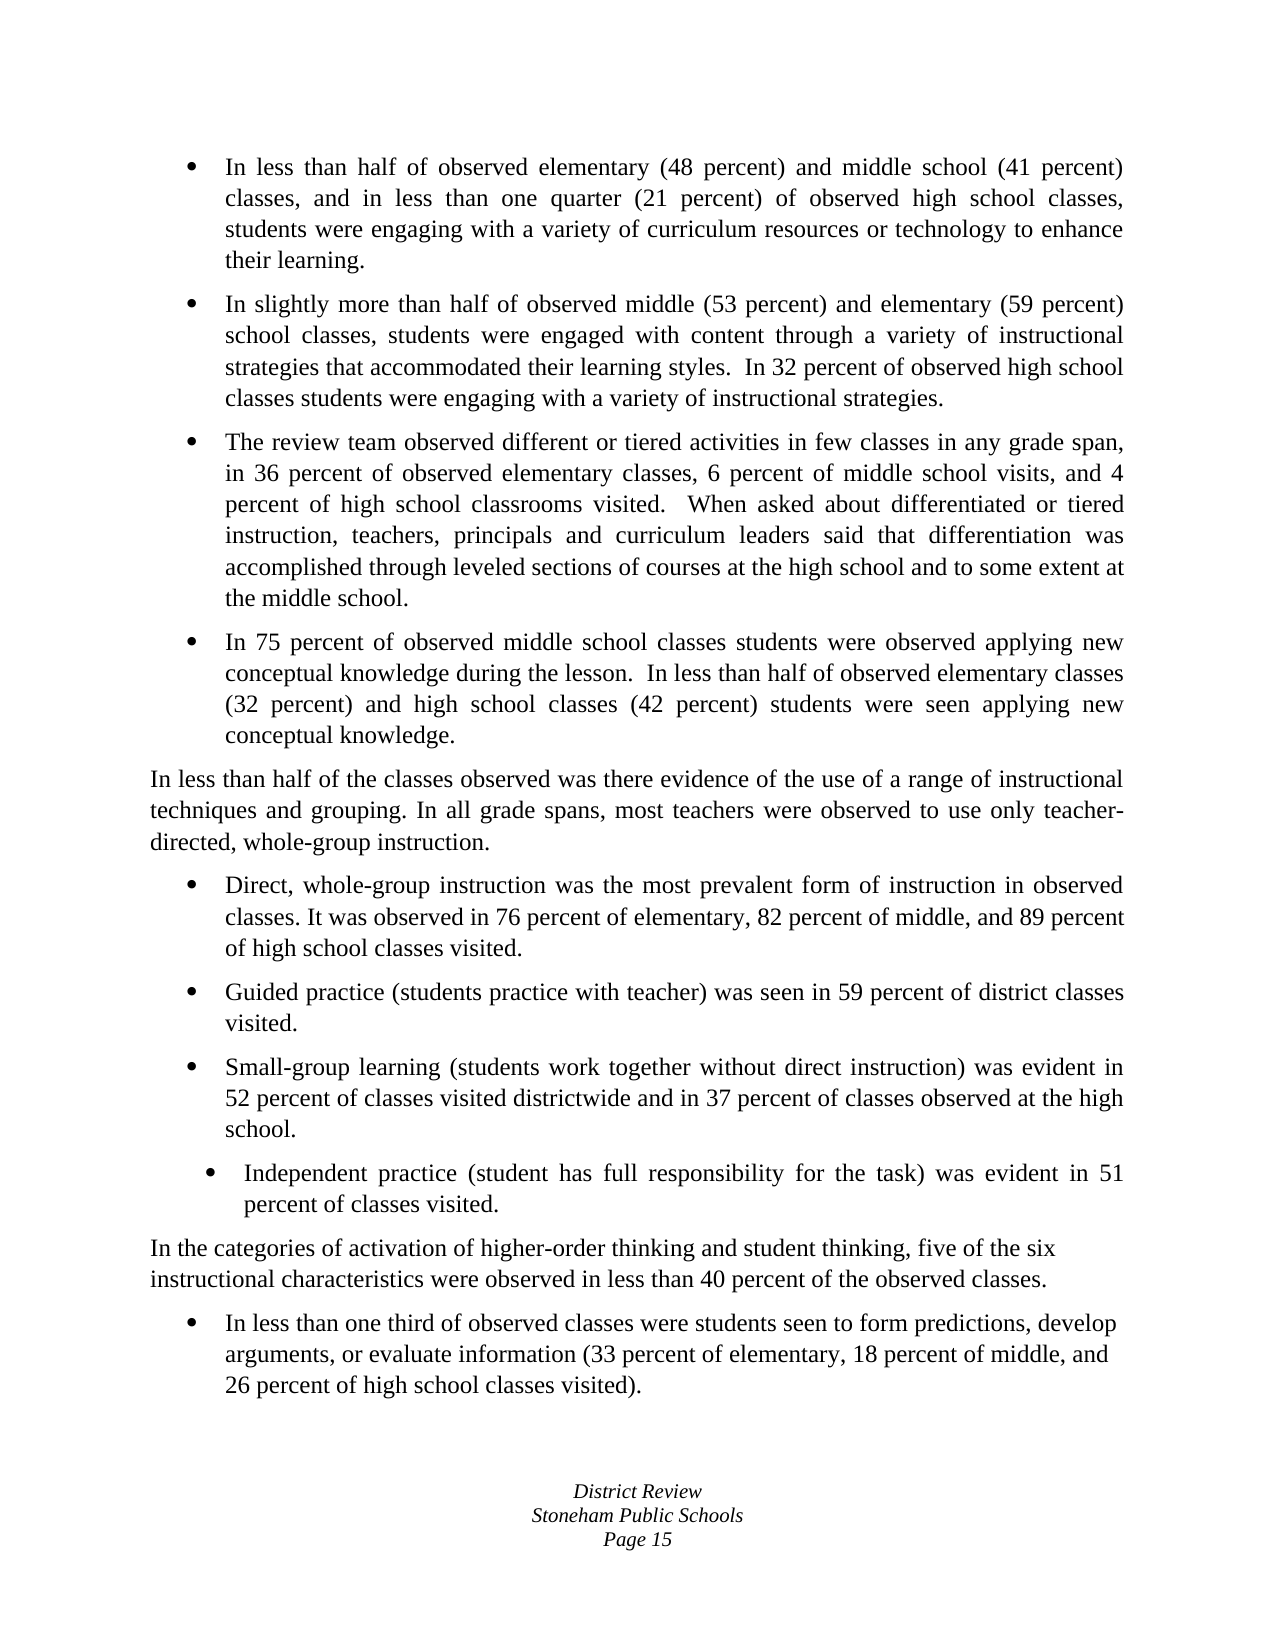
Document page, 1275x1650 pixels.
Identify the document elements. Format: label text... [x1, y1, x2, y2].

text In the categories of activation of higher-order thinking and student thinking, five of the six instructional characteristics were observed in less than 40 percent of the observed classes. [150, 1231, 1125, 1294]
list Independent practice (student has full responsibility for the task) was evident in 51 percent of classes visited. [206, 1156, 1125, 1219]
list In less than one third of observed classes were students seen to form predictions, develop arguments, or evaluate information (33 percent of elementary, 18 percent of middle, and 26 percent of high school classes visited). [187, 1306, 1125, 1400]
list Guided practice (students practice with teacher) was seen in 59 percent of district classes visited. [187, 975, 1125, 1037]
list Direct, whole-group instruction was the most prevalent form of instruction in observed classes. It was observed in 76 percent of elementary, 82 percent of middle, and 89 percent of high school classes visited. [187, 869, 1125, 962]
list The review team observed different or tiered activities in few classes in any grade span, in 36 percent of observed elementary classes, 6 percent of middle school visits, and 4 percent of high school classrooms visited. When asked about differentiated or tiered instruction, teachers, principals and curriculum leaders said that differentiation was accomplished through leveled sections of courses at the high school and to some extent at the middle school. [187, 425, 1125, 612]
list In slightly more than half of observed middle (53 percent) and elementary (59 percent) school classes, students were engaged with content through a variety of instructional strategies that accommodated their learning styles. In 32 percent of observed high school classes students were engaging with a variety of instructional strategies. [187, 287, 1125, 412]
text In less than half of the classes observed was there evidence of the use of a range of instructional techniques and grouping. In all grade spans, most teachers were observed to use only teacher- directed, whole-group instruction. [150, 762, 1125, 856]
list In 75 percent of observed middle school classes students were observed applying new conceptual knowledge during the lesson. In less than half of observed elementary classes (32 percent) and high school classes (42 percent) students were seen applying new conceptual knowledge. [187, 625, 1125, 750]
list In less than half of observed elementary (48 percent) and middle school (41 percent) classes, and in less than one quarter (21 percent) of observed high school classes, students were engaging with a variety of curriculum resources or technology to enhance their learning. [187, 150, 1125, 275]
list Small-group learning (students work together without direct instruction) was evident in 52 percent of classes visited districtwide and in 37 percent of classes observed at the high school. [187, 1050, 1125, 1144]
